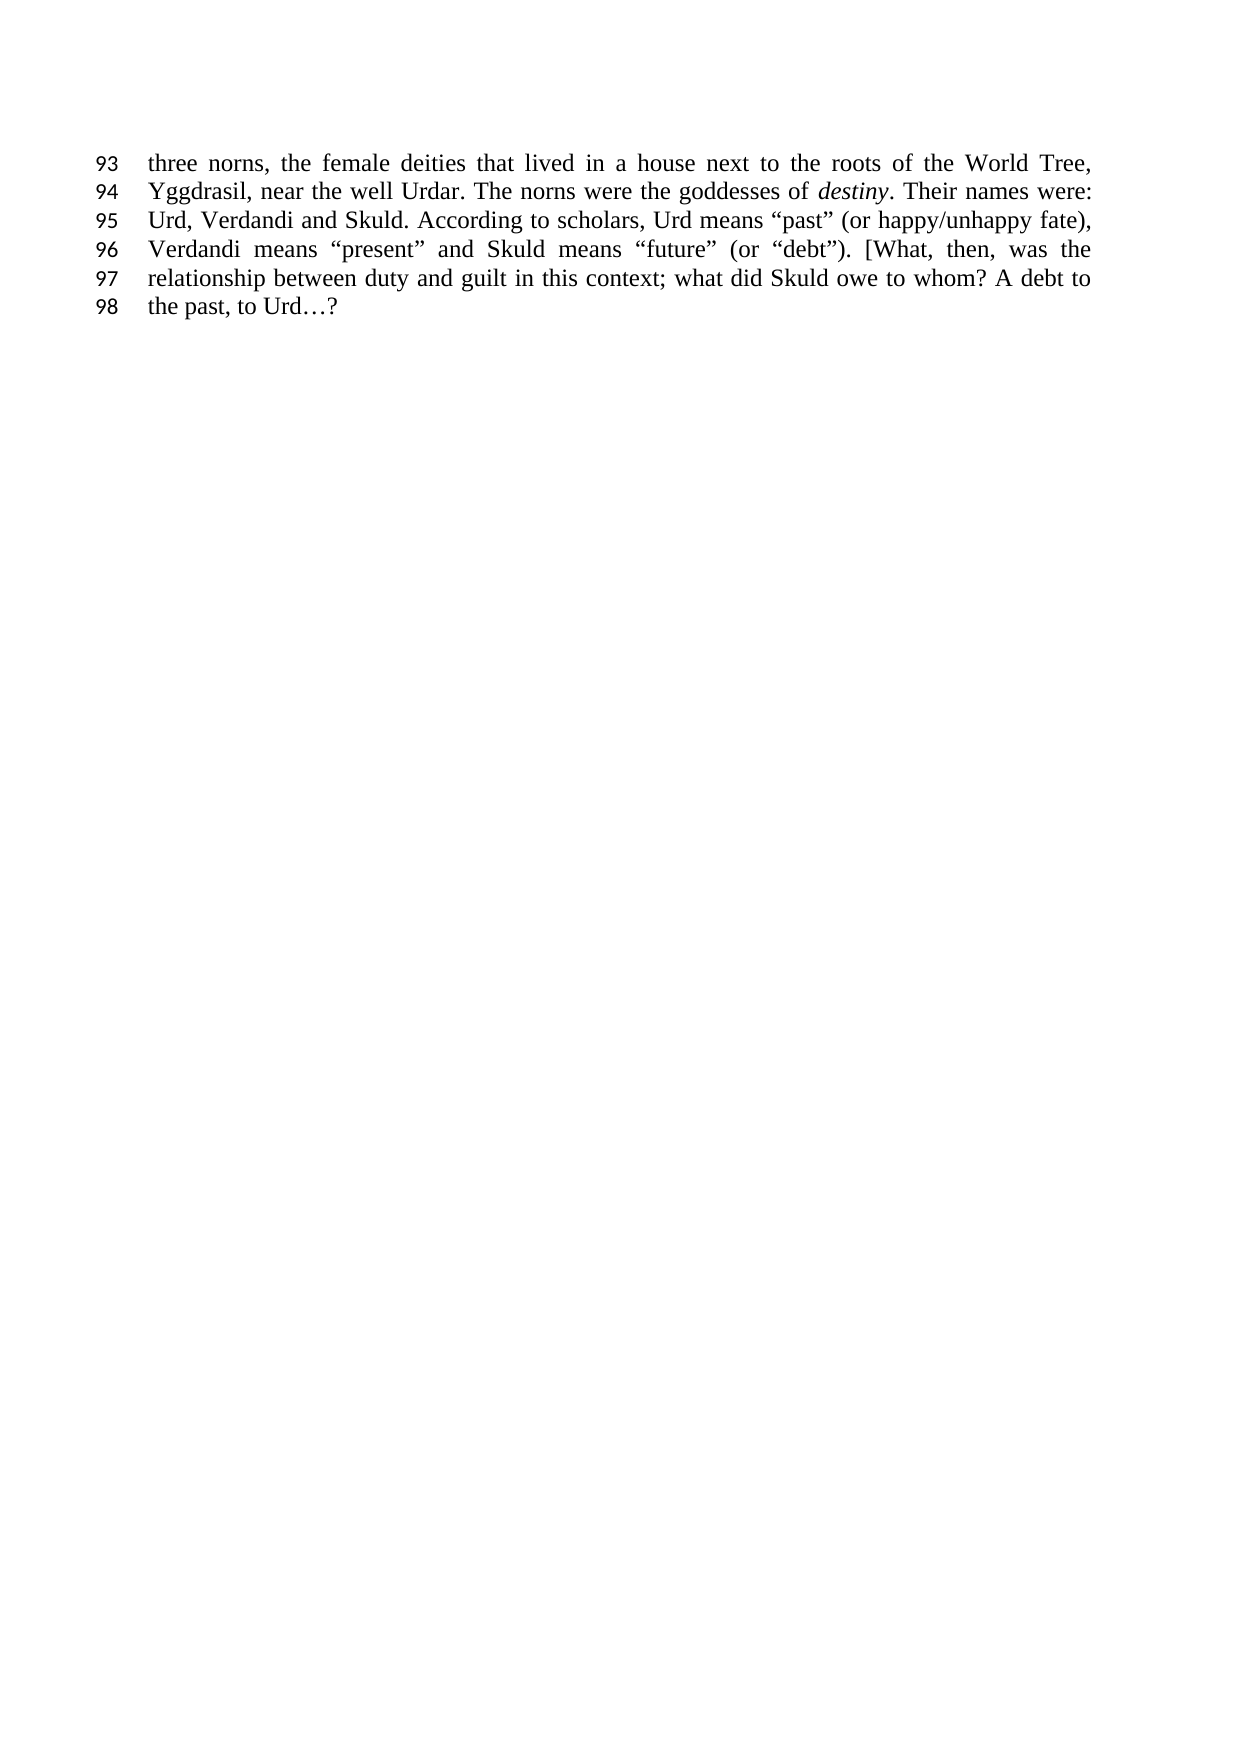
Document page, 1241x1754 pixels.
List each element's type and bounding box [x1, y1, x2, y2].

text [148, 148, 1093, 320]
